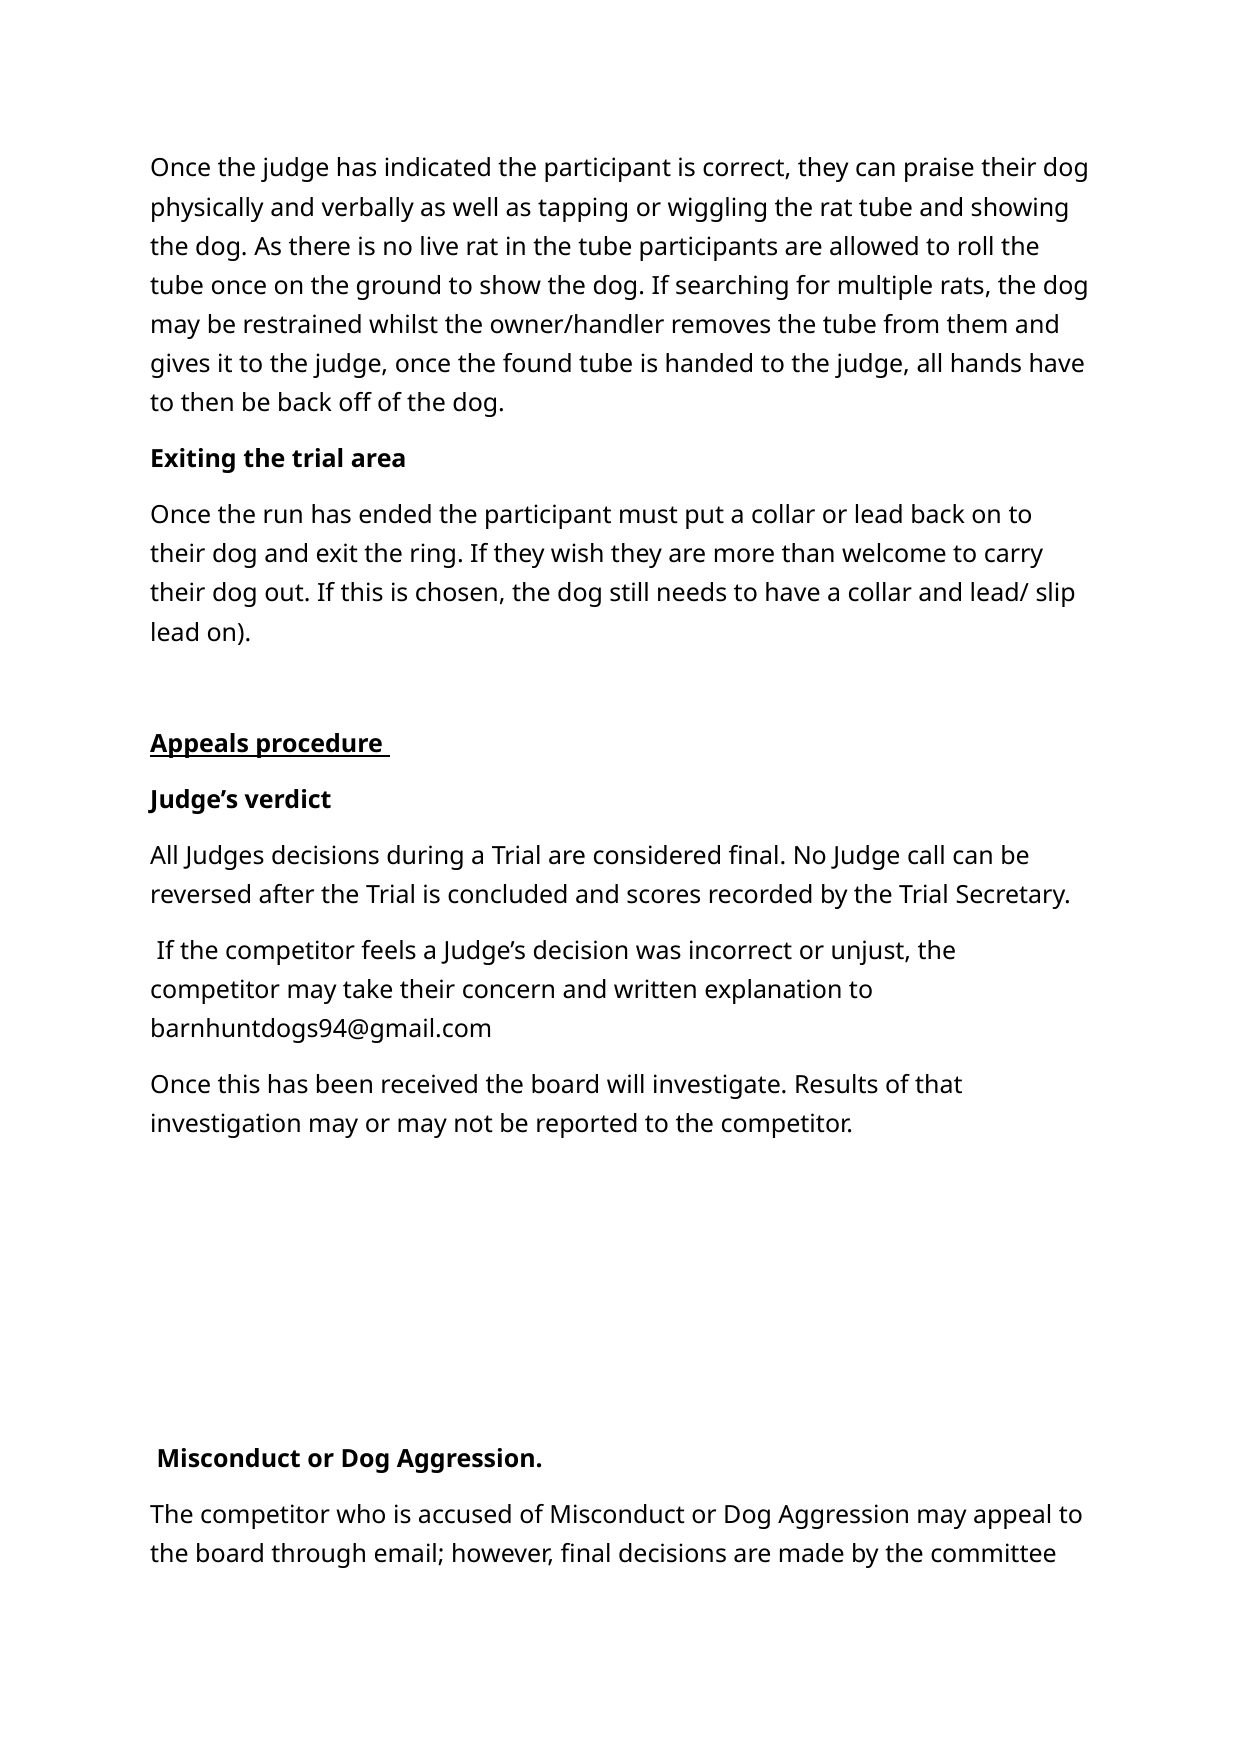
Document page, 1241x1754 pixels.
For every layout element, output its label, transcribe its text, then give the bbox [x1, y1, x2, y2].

text All Judges decisions during a Trial are considered final. No Judge call can be reversed after the Trial is concluded and scores recorded by the Trial Secretary. [150, 837, 1090, 911]
text Once the judge has indicated the participant is correct, they can praise their dog physically and verbally as well as tapping or wiggling the rat tube and showing the dog. As there is no live rat in the tube participants are allowed to roll the tube once on the ground to show the dog. If searching for multiple rats, the dog may be restrained whilst the owner/handler removes the tube from them and gives it to the judge, once the found tube is handed to the judge, all hands have to then be back off of the dog. [150, 150, 1090, 419]
text Once this has been received the board will investigate. Results of that investigation may or may not be reported to the competitor. [150, 1067, 1090, 1140]
text If the competitor feels a Judge’s decision was incorrect or unjust, the competitor may take their concern and written explanation to barnhuntdogs94@gmail.com [150, 932, 1090, 1045]
text Appeals procedure [150, 726, 1090, 760]
text Exiting the trial area [150, 441, 1090, 475]
text Judge’s verdict [150, 782, 1090, 816]
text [150, 1497, 1090, 1570]
text Once the run has ended the participant must put a collar or lead back on to their dog and exit the ring. If they wish they are more than welcome to carry their dog out. If this is chosen, the dog still needs to have a collar and lead/ slip lead on). [150, 497, 1090, 648]
text Misconduct or Dog Aggression. [150, 1441, 1090, 1475]
